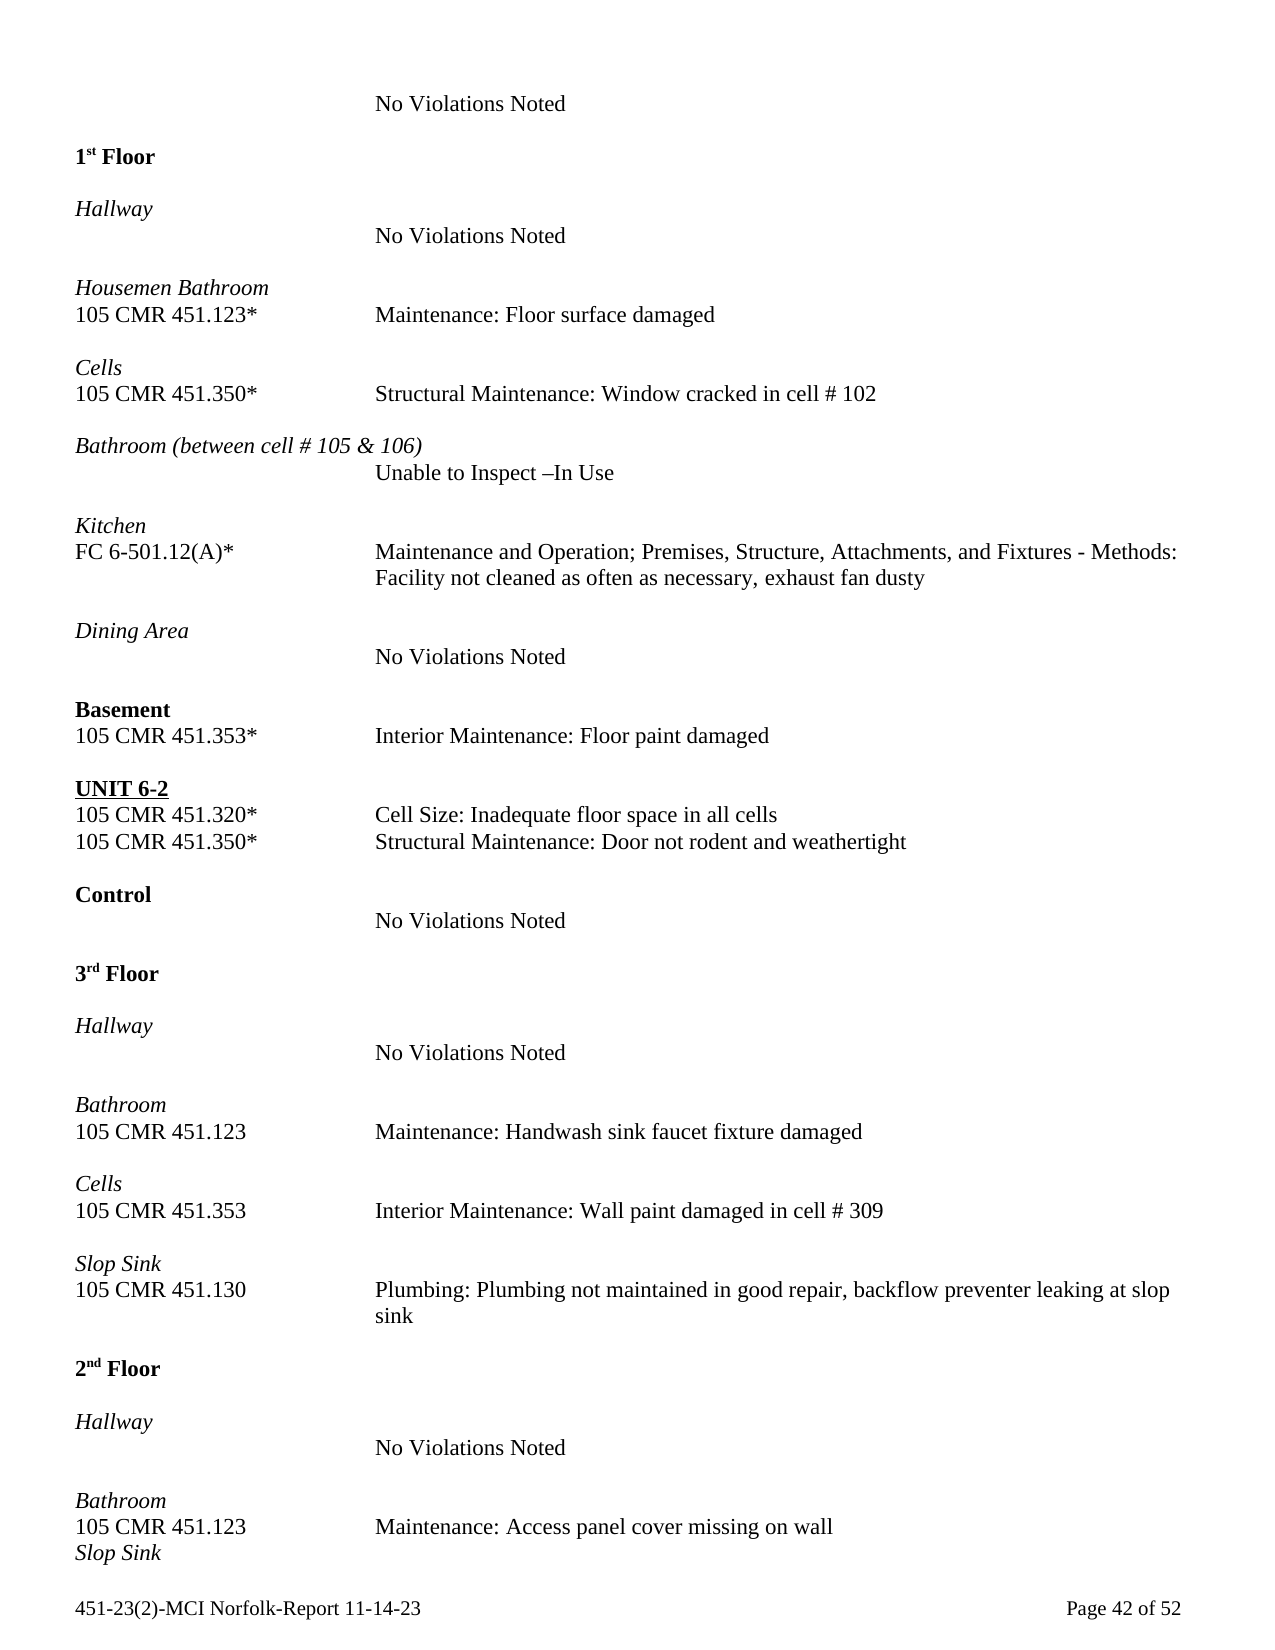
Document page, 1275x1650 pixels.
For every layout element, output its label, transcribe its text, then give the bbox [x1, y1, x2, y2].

text Hallway [75, 1408, 1200, 1434]
text Cells [75, 353, 1200, 380]
text Basement [75, 696, 1200, 722]
text UNIT 6-2 [75, 775, 1200, 802]
text Kitchen [75, 512, 1200, 538]
text 105 CMR 451.320* Cell Size: Inadequate floor space in all cells [75, 802, 1200, 828]
text No Violations Noted [75, 222, 1200, 248]
text Dining Area [75, 617, 1200, 643]
text Housemen Bathroom [75, 274, 1200, 301]
text Unable to Inspect –In Use [300, 459, 1200, 485]
text 105 CMR 451.123 Maintenance: Access panel cover missing on wall [75, 1513, 1200, 1539]
text Bathroom (between cell # 105 & 106) [75, 433, 1200, 459]
text Bathroom [75, 1487, 1200, 1513]
text No Violations Noted [75, 90, 1200, 116]
text Hallway [75, 1012, 1200, 1039]
text 3rd Floor [75, 960, 1200, 986]
text 105 CMR 451.350* Structural Maintenance: Door not rodent and weathertight [75, 828, 1200, 854]
text 105 CMR 451.353 Interior Maintenance: Wall paint damaged in cell # 309 [75, 1197, 1200, 1223]
text 1st Floor [75, 143, 1200, 169]
text No Violations Noted [75, 643, 1200, 670]
text Hallway [75, 195, 1200, 222]
text No Violations Noted [75, 1434, 1200, 1460]
text 105 CMR 451.353* Interior Maintenance: Floor paint damaged [75, 722, 1200, 749]
text No Violations Noted [75, 1039, 1200, 1065]
text 105 CMR 451.123 Maintenance: Handwash sink faucet fixture damaged [75, 1118, 1200, 1144]
text 105 CMR 451.350* Structural Maintenance: Window cracked in cell # 102 [75, 380, 1200, 406]
text Cells [75, 1171, 1200, 1197]
text Slop Sink [75, 1249, 1200, 1276]
text Bathroom [75, 1091, 1200, 1118]
text 105 CMR 451.130 Plumbing: Plumbing not maintained in good repair, backflow preventer leaking at slop sink [75, 1276, 1200, 1329]
text Control [75, 881, 1200, 907]
text No Violations Noted [75, 907, 1200, 933]
text 105 CMR 451.123* Maintenance: Floor surface damaged [75, 301, 1200, 327]
text FC 6-501.12(A)* Maintenance and Operation; Premises, Structure, Attachments, and Fixtures - Methods: Facility not cleaned as often as necessary, exhaust fan dusty [75, 538, 1200, 591]
text 2nd Floor [75, 1355, 1200, 1381]
text Slop Sink [75, 1539, 1200, 1566]
